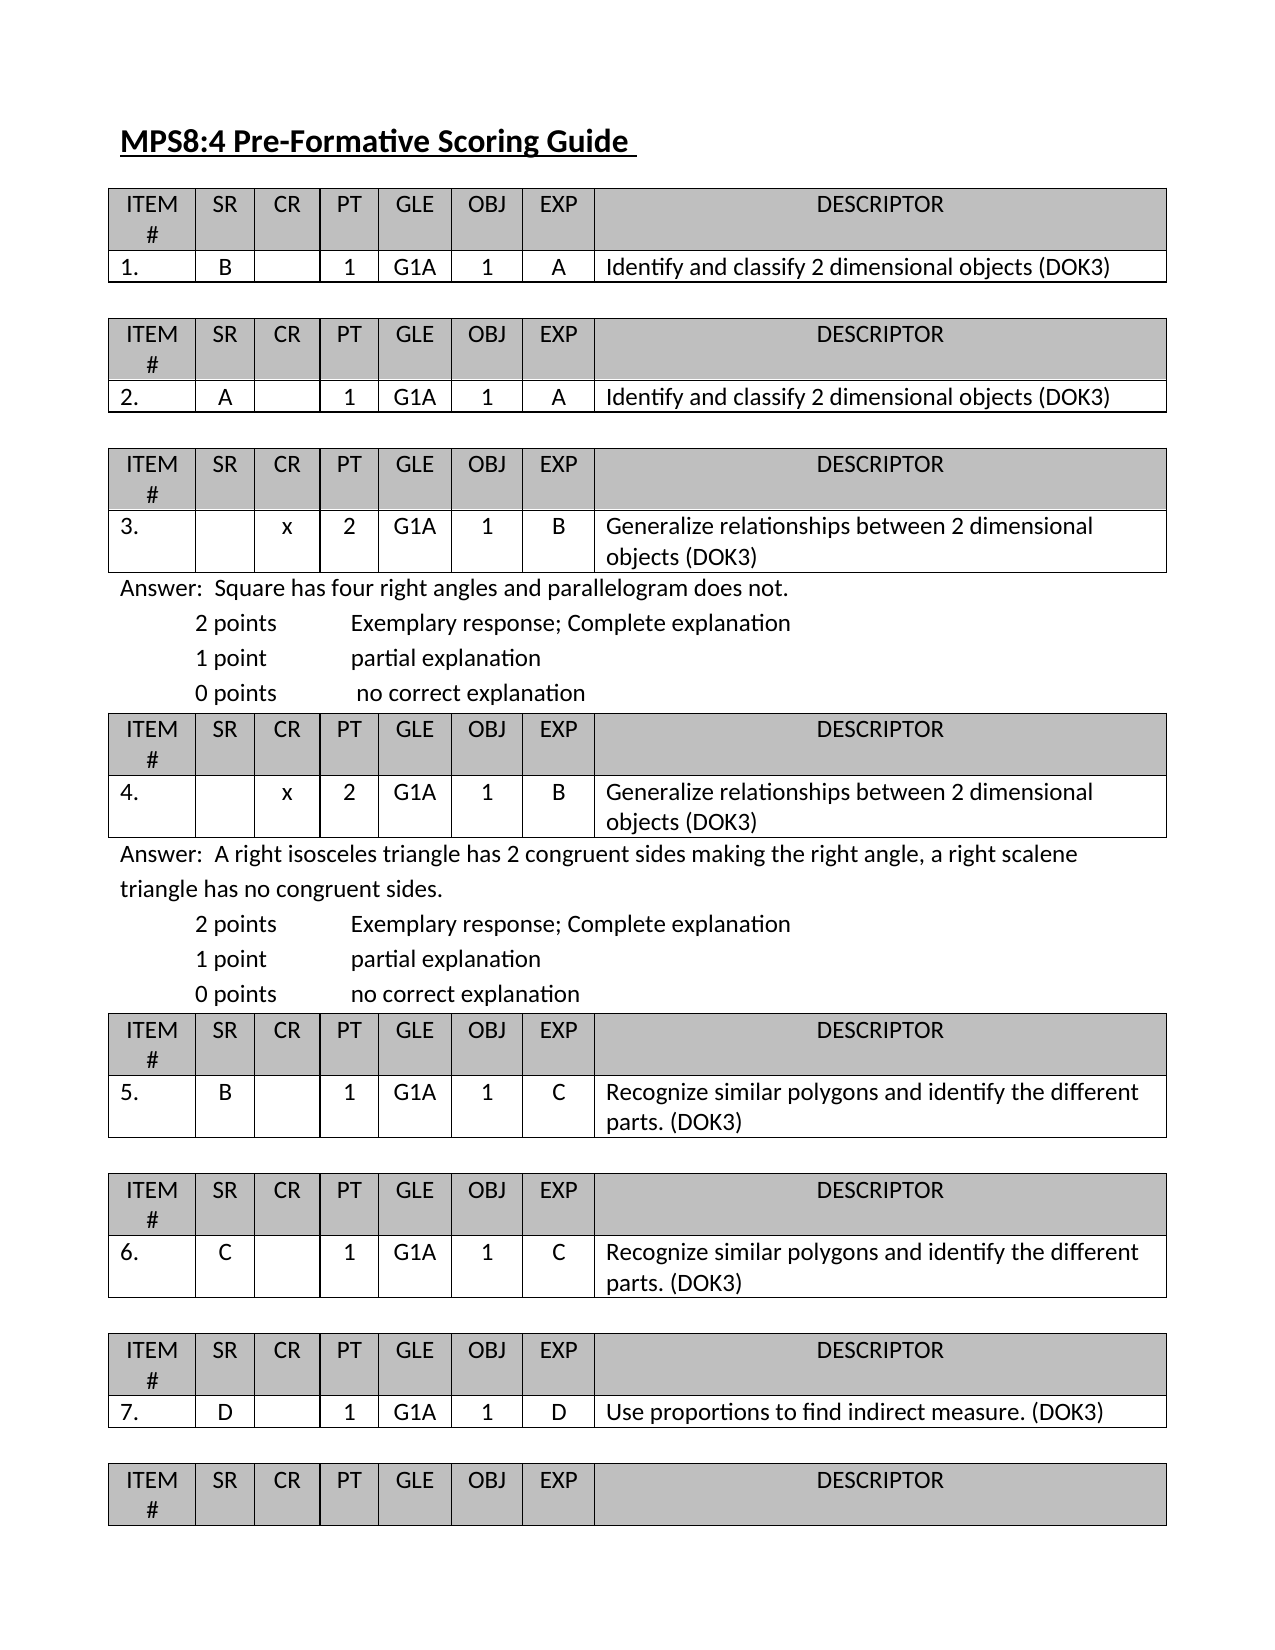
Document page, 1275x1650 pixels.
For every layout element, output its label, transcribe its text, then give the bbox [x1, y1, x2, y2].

table_cell 1 [321, 1076, 378, 1137]
table_header ITEM# [109, 714, 195, 775]
table_cell B [523, 776, 594, 837]
table_header GLE [379, 714, 451, 775]
table_header EXP [523, 1174, 594, 1235]
table_header GLE [379, 1014, 451, 1075]
table_cell G1A [379, 381, 451, 411]
table_header CR [255, 1464, 319, 1525]
table_header CR [255, 1174, 319, 1235]
text MPS8:4 Pre-Formative Scoring Guide [120, 120, 1155, 161]
table_cell Recognize similar polygons and identify the different parts. (DOK3) [595, 1236, 1166, 1297]
text Answer: Square has four right angles and parallelogram does not. [120, 573, 1155, 603]
table_cell 1 [452, 1396, 522, 1427]
table_header EXP [523, 189, 594, 250]
table_cell 2. [109, 381, 195, 411]
table_header CR [255, 449, 319, 509]
table_cell x [255, 776, 319, 837]
table_header SR [196, 714, 254, 775]
table_cell 5. [109, 1076, 195, 1137]
table_header PT [321, 1464, 378, 1525]
list 1 point partial explanation [195, 943, 1155, 973]
table_cell 1 [452, 511, 522, 572]
table_cell 3. [109, 511, 195, 572]
table_cell C [196, 1236, 254, 1297]
table_cell B [523, 511, 594, 572]
table_cell x [255, 511, 319, 572]
table_cell 6. [109, 1236, 195, 1297]
table_cell 1 [452, 251, 522, 281]
table_header CR [255, 1014, 319, 1075]
text Answer: A right isosceles triangle has 2 congruent sides making the right angle, a right scalene triangle has no congruent sides. [120, 838, 1155, 903]
table_cell [255, 1236, 319, 1297]
table_cell G1A [379, 1076, 451, 1137]
table_header ITEM# [109, 189, 195, 250]
table_cell D [196, 1396, 254, 1427]
table_header DESCRIPTOR [595, 1464, 1166, 1525]
table_header PT [321, 319, 378, 379]
table_cell [255, 251, 319, 281]
table_header SR [196, 1174, 254, 1235]
table_cell 1 [452, 1236, 522, 1297]
table_cell B [196, 251, 254, 281]
table_header OBJ [452, 1334, 522, 1395]
table_cell [196, 511, 254, 572]
table_cell [255, 381, 319, 411]
table_cell G1A [379, 511, 451, 572]
list 2 points Exemplary response; Complete explanation [195, 608, 1155, 638]
table_header EXP [523, 449, 594, 509]
table_cell 2 [321, 511, 378, 572]
table_header SR [196, 1464, 254, 1525]
table_cell Generalize relationships between 2 dimensional objects (DOK3) [595, 511, 1166, 572]
table_header GLE [379, 319, 451, 379]
table_cell 1. [109, 251, 195, 281]
table_header PT [321, 1014, 378, 1075]
table_header GLE [379, 1334, 451, 1395]
table_header ITEM# [109, 319, 195, 379]
table_header DESCRIPTOR [595, 319, 1166, 379]
table_header GLE [379, 189, 451, 250]
table_header EXP [523, 1014, 594, 1075]
table_cell G1A [379, 776, 451, 837]
table_header DESCRIPTOR [595, 189, 1166, 250]
table_header SR [196, 319, 254, 379]
table_header DESCRIPTOR [595, 1014, 1166, 1075]
list 1 point partial explanation [195, 643, 1155, 673]
table_header GLE [379, 1464, 451, 1525]
table_header SR [196, 1334, 254, 1395]
table_cell 2 [321, 776, 378, 837]
table_header ITEM# [109, 1464, 195, 1525]
table_cell 7. [109, 1396, 195, 1427]
table_cell G1A [379, 1236, 451, 1297]
table_cell G1A [379, 1396, 451, 1427]
table_header DESCRIPTOR [595, 449, 1166, 509]
table_cell Use proportions to find indirect measure. (DOK3) [595, 1396, 1166, 1427]
table_header GLE [379, 1174, 451, 1235]
table_cell C [523, 1236, 594, 1297]
table_cell 1 [321, 1396, 378, 1427]
table_header OBJ [452, 1464, 522, 1525]
table_header ITEM# [109, 449, 195, 509]
table_header OBJ [452, 1014, 522, 1075]
table_header DESCRIPTOR [595, 1174, 1166, 1235]
table_header EXP [523, 1334, 594, 1395]
table_cell [255, 1396, 319, 1427]
table_header EXP [523, 1464, 594, 1525]
table_cell 1 [452, 1076, 522, 1137]
list 2 points Exemplary response; Complete explanation [195, 908, 1155, 938]
table_header PT [321, 1334, 378, 1395]
table_header EXP [523, 319, 594, 379]
table_header SR [196, 1014, 254, 1075]
table_header SR [196, 189, 254, 250]
table_header ITEM# [109, 1014, 195, 1075]
table_header CR [255, 714, 319, 775]
table_cell G1A [379, 251, 451, 281]
table_header ITEM# [109, 1334, 195, 1395]
table_cell D [523, 1396, 594, 1427]
table_cell 1 [452, 381, 522, 411]
table_header OBJ [452, 714, 522, 775]
table_cell A [523, 251, 594, 281]
table_cell Identify and classify 2 dimensional objects (DOK3) [595, 381, 1166, 411]
table_header DESCRIPTOR [595, 1334, 1166, 1395]
list 0 points no correct explanation [195, 678, 1155, 708]
table_cell 1 [321, 251, 378, 281]
table_cell Recognize similar polygons and identify the different parts. (DOK3) [595, 1076, 1166, 1137]
table_header PT [321, 189, 378, 250]
table_cell A [523, 381, 594, 411]
table_cell A [196, 381, 254, 411]
table_cell Identify and classify 2 dimensional objects (DOK3) [595, 251, 1166, 281]
table_header DESCRIPTOR [595, 714, 1166, 775]
table_header PT [321, 714, 378, 775]
table_cell B [196, 1076, 254, 1137]
table_header CR [255, 319, 319, 379]
table_header ITEM# [109, 1174, 195, 1235]
list 0 points no correct explanation [195, 978, 1155, 1008]
table_cell 1 [321, 1236, 378, 1297]
table_header CR [255, 189, 319, 250]
table_header PT [321, 449, 378, 509]
table_header PT [321, 1174, 378, 1235]
table_header GLE [379, 449, 451, 509]
table_header SR [196, 449, 254, 509]
table_header CR [255, 1334, 319, 1395]
table_cell 1 [321, 381, 378, 411]
table_cell 1 [452, 776, 522, 837]
table_header OBJ [452, 449, 522, 509]
table_header OBJ [452, 319, 522, 379]
table_cell [255, 1076, 319, 1137]
table_cell C [523, 1076, 594, 1137]
table_header EXP [523, 714, 594, 775]
table_header OBJ [452, 1174, 522, 1235]
table_cell Generalize relationships between 2 dimensional objects (DOK3) [595, 776, 1166, 837]
table_header OBJ [452, 189, 522, 250]
table_cell 4. [109, 776, 195, 837]
table_cell [196, 776, 254, 837]
